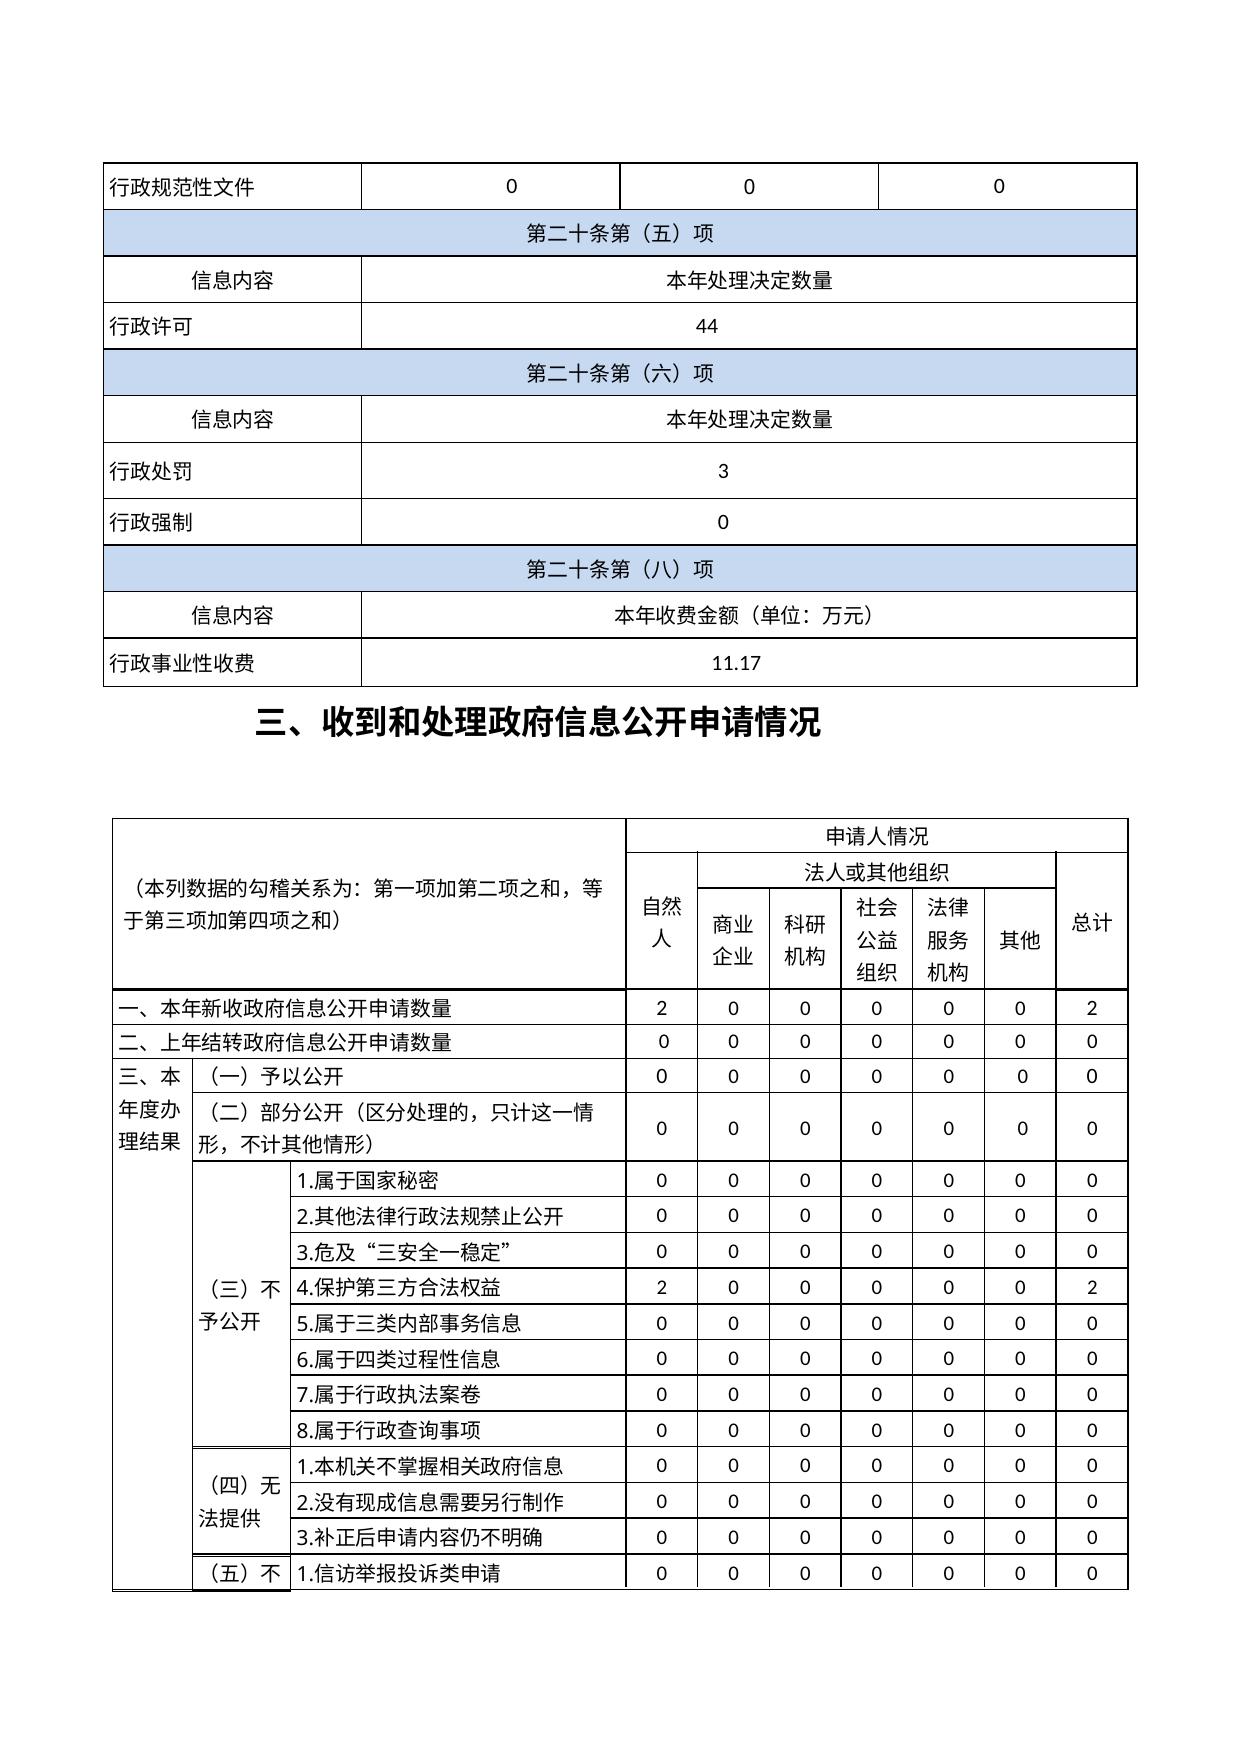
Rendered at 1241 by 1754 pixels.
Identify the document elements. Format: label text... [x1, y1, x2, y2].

table_cell 本年收费金额（单位：万元） [362, 592, 1136, 637]
table_cell 0 [985, 990, 1055, 1024]
table_cell 0 [913, 1519, 984, 1553]
table_cell 0 [627, 1025, 697, 1058]
table_cell 0 [698, 1555, 769, 1589]
table_cell 0 [913, 1059, 984, 1092]
table_cell 0 [842, 1412, 912, 1446]
table_cell 0 [1057, 1233, 1127, 1267]
table_cell 0 [770, 1447, 840, 1482]
table_cell 0 [621, 164, 878, 208]
table_cell 0 [627, 1162, 697, 1196]
table_cell 0 [770, 1340, 840, 1374]
table_cell 3.补正后申请内容仍不明确 [291, 1519, 625, 1553]
table_cell 0 [842, 1162, 912, 1196]
table_cell 0 [842, 1447, 912, 1482]
table_cell 44 [362, 303, 1136, 348]
table_cell 一、本年新收政府信息公开申请数量 [113, 991, 625, 1024]
table_cell 法人或其他组织 [698, 853, 1055, 887]
table_cell 信息内容 [104, 592, 361, 637]
table_cell 0 [627, 1412, 697, 1446]
table_cell 0 [627, 1483, 697, 1517]
table_cell 0 [913, 1483, 984, 1517]
table_header 申请人情况 [627, 819, 1127, 851]
table_cell 0 [842, 1025, 912, 1058]
table_cell 0 [1057, 1025, 1127, 1058]
table_cell 0 [842, 1233, 912, 1267]
table_cell 0 [698, 1197, 769, 1231]
table_cell 0 [627, 1305, 697, 1339]
table_cell 0 [985, 1305, 1055, 1339]
table_cell 0 [1057, 1376, 1127, 1410]
table_cell 0 [842, 1197, 912, 1231]
table_cell 0 [985, 1447, 1055, 1482]
table_cell 0 [770, 1197, 840, 1231]
table_cell 0 [1057, 1519, 1127, 1553]
table_cell 0 [913, 1197, 984, 1231]
table_cell 1.本机关不掌握相关政府信息 [291, 1447, 625, 1482]
table_cell 0 [362, 499, 1136, 544]
table_cell 0 [770, 1269, 840, 1303]
table_cell 法律服务机构 [913, 889, 984, 988]
table_cell 0 [770, 1483, 840, 1517]
table_cell （二）部分公开（区分处理的，只计这一情形，不计其他情形） [193, 1093, 625, 1160]
table_cell 0 [770, 1233, 840, 1267]
table_cell 4.保护第三方合法权益 [291, 1269, 625, 1303]
table_cell 0 [627, 1519, 697, 1553]
table_cell 第二十条第（五）项 [104, 210, 1136, 255]
table_cell 0 [1057, 1447, 1127, 1482]
table_cell 0 [985, 1519, 1055, 1553]
table_cell 0 [698, 1519, 769, 1553]
table_cell 0 [627, 1197, 697, 1231]
table_cell 0 [770, 1412, 840, 1446]
table_cell 0 [1057, 1483, 1127, 1517]
table_cell 0 [1056, 1555, 1127, 1589]
table_cell 社会公益组织 [842, 889, 912, 988]
table_cell 0 [698, 1412, 769, 1446]
table_cell 0 [913, 1340, 984, 1374]
table_cell 行政强制 [104, 499, 361, 544]
table_cell 0 [627, 1447, 697, 1482]
table_cell 0 [770, 1093, 840, 1160]
table_cell 0 [842, 1305, 912, 1339]
table_cell 行政事业性收费 [104, 639, 361, 686]
table_cell 0 [1057, 1305, 1127, 1339]
table_cell 0 [769, 1555, 841, 1589]
table_cell 第二十条第（六）项 [104, 350, 1136, 395]
table_cell 0 [627, 1340, 697, 1374]
table_cell 行政处罚 [104, 443, 361, 498]
table_cell 0 [698, 1233, 769, 1267]
table_cell 0 [879, 164, 1136, 208]
table_cell 科研 机构 [770, 889, 840, 988]
table_cell 0 [913, 990, 984, 1024]
table_cell 0 [842, 990, 912, 1024]
table_header （本列数据的勾稽关系为：第一项加第二项之和，等于第三项加第四项之和） [113, 819, 625, 988]
table_cell 0 [362, 164, 619, 208]
table_cell 11.17 [362, 639, 1136, 686]
table_cell 0 [913, 1025, 984, 1058]
table_cell 0 [913, 1093, 984, 1160]
table_cell 2 [627, 1269, 697, 1303]
table_cell 5.属于三类内部事务信息 [291, 1305, 625, 1339]
table_cell （一）予以公开 [193, 1059, 625, 1092]
table_cell 第二十条第（八）项 [104, 546, 1136, 591]
table_cell （三）不予公开 [193, 1162, 290, 1446]
table_cell 0 [627, 1093, 697, 1160]
table_cell 0 [913, 1269, 984, 1303]
table_cell 0 [913, 1233, 984, 1267]
table_cell 行政规范性文件 [104, 164, 361, 208]
table_cell 2 [1057, 991, 1127, 1024]
table_cell 本年处理决定数量 [362, 257, 1136, 302]
table_cell 三、本年度办理结果 [113, 1059, 192, 1589]
table_cell 0 [770, 1059, 840, 1092]
table_cell 总计 [1057, 853, 1127, 988]
table_cell 0 [913, 1447, 984, 1482]
table_cell 7.属于行政执法案卷 [291, 1376, 625, 1410]
table_cell 0 [1057, 1093, 1127, 1160]
table_cell 0 [627, 1059, 697, 1092]
table_cell 0 [770, 1376, 840, 1410]
table_cell 其他 [985, 889, 1055, 988]
table_cell 信息内容 [104, 257, 361, 302]
table_cell 0 [1057, 1340, 1127, 1374]
table_cell 0 [770, 990, 840, 1024]
table_cell 0 [627, 1376, 697, 1410]
table_cell 3.危及“三安全一稳定” [291, 1233, 625, 1267]
table_cell 2.其他法律行政法规禁止公开 [291, 1197, 625, 1231]
table_cell 0 [985, 1197, 1055, 1231]
table_cell 0 [770, 1305, 840, 1339]
table_cell 2 [627, 990, 697, 1024]
table_cell 0 [698, 990, 769, 1024]
table_cell 0 [985, 1412, 1055, 1446]
table_cell 0 [985, 1162, 1055, 1196]
table_cell 二、上年结转政府信息公开申请数量 [113, 1025, 625, 1058]
table_cell 1.属于国家秘密 [291, 1162, 625, 1196]
table_cell 0 [842, 1483, 912, 1517]
table_cell 0 [913, 1555, 984, 1589]
table_cell 0 [1057, 1197, 1127, 1231]
table_cell 0 [985, 1093, 1055, 1160]
table_cell 0 [985, 1483, 1055, 1517]
table_cell 0 [698, 1269, 769, 1303]
table_cell 0 [698, 1376, 769, 1410]
table_cell 6.属于四类过程性信息 [291, 1340, 625, 1374]
table_cell 0 [1057, 1412, 1127, 1446]
table_cell 0 [985, 1059, 1055, 1092]
table_cell 0 [984, 1555, 1056, 1589]
table_cell 0 [842, 1376, 912, 1410]
table_cell 0 [698, 1340, 769, 1374]
table_cell 0 [842, 1059, 912, 1092]
table_cell 0 [1057, 1059, 1127, 1092]
table_cell 0 [770, 1162, 840, 1196]
table_cell 8.属于行政查询事项 [291, 1412, 625, 1446]
table_cell 0 [985, 1340, 1055, 1374]
table_cell 0 [698, 1093, 769, 1160]
table_cell 0 [698, 1305, 769, 1339]
table_cell 0 [627, 1233, 697, 1267]
table_cell 0 [985, 1025, 1055, 1058]
table_cell 0 [1057, 1162, 1127, 1196]
table_cell 0 [770, 1519, 840, 1553]
table_cell （五）不予处理 [193, 1557, 290, 1589]
table_cell 本年处理决定数量 [362, 396, 1136, 441]
table_cell 0 [698, 1025, 769, 1058]
table_cell 自然人 [627, 853, 697, 988]
table_cell 信息内容 [104, 396, 361, 441]
table_cell 0 [913, 1305, 984, 1339]
table_cell 0 [626, 1555, 697, 1589]
table_cell 0 [913, 1162, 984, 1196]
table_cell 2.没有现成信息需要另行制作 [291, 1483, 625, 1517]
table_cell 0 [770, 1025, 840, 1058]
table_cell 0 [985, 1269, 1055, 1303]
table_cell 0 [913, 1412, 984, 1446]
table_cell 0 [698, 1447, 769, 1482]
table_cell （四）无法提供 [193, 1449, 290, 1553]
table_cell 0 [698, 1483, 769, 1517]
table_cell 0 [985, 1233, 1055, 1267]
table_cell 0 [913, 1376, 984, 1410]
table_cell 2 [1057, 1269, 1127, 1303]
table_cell 0 [698, 1059, 769, 1092]
table_cell 3 [362, 443, 1136, 498]
table_cell 0 [698, 1162, 769, 1196]
table_cell 0 [842, 1093, 912, 1160]
table_cell 0 [985, 1376, 1055, 1410]
table_cell 商业 企业 [698, 889, 769, 988]
table_cell 0 [841, 1555, 913, 1589]
table_cell 0 [842, 1519, 912, 1553]
table_cell 0 [842, 1340, 912, 1374]
text 三、收到和处理政府信息公开申请情况 [187, 687, 1053, 752]
table_cell 行政许可 [104, 303, 361, 348]
table_cell 0 [842, 1269, 912, 1303]
table_cell 1.信访举报投诉类申请 [291, 1555, 626, 1589]
